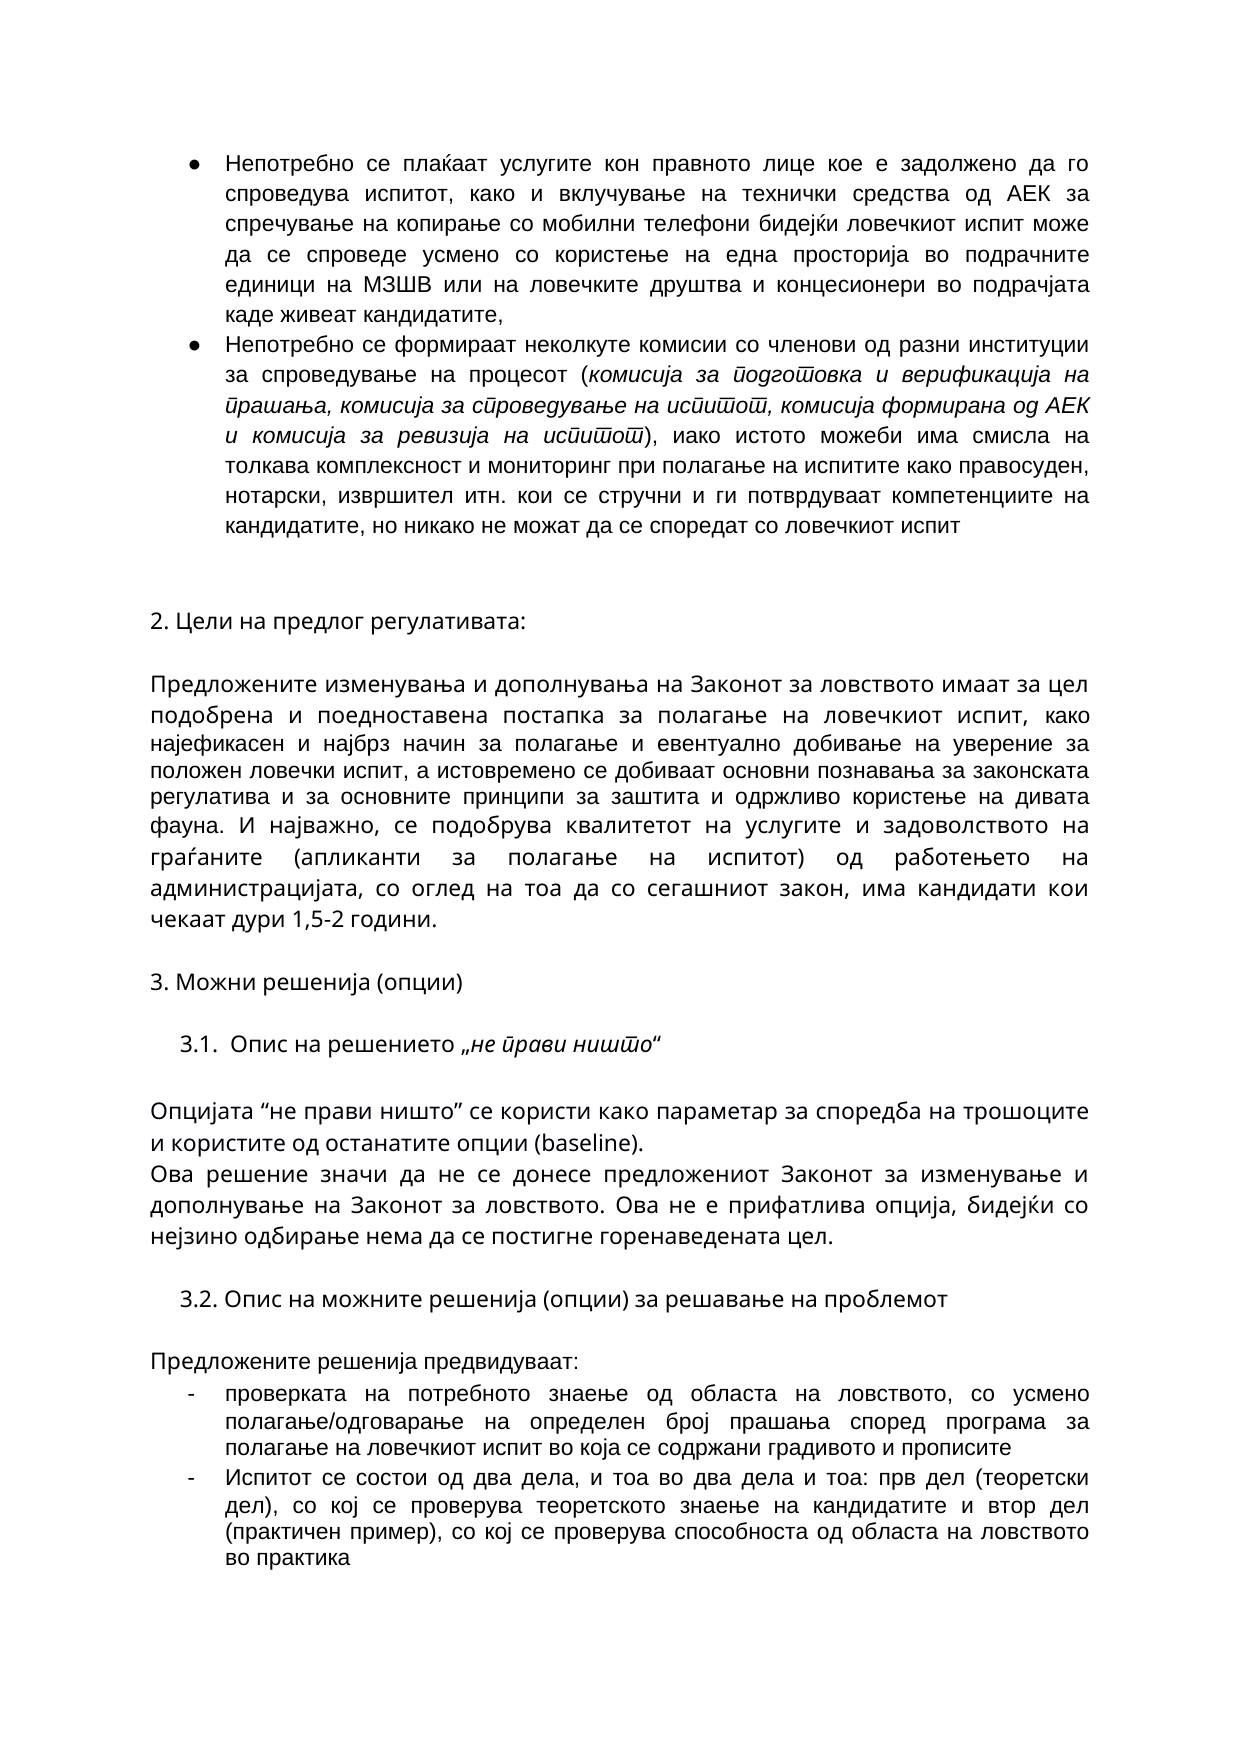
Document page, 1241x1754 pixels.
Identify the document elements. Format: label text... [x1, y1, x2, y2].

list проверката на потребното знаење од областа на ловството, со усмено полагање/одговарање на определен број прашања според програма за полагање на ловечкиот испит во која се содржани градивото и прописите [187, 1376, 1090, 1460]
list Непотребно се плаќаат услугите кон правното лице кое е задолжено да го спроведува испитот, како и вклучување на технички средства од АЕК за спречување на копирање со мобилни телефони бидејќи ловечкиот испит може да се спроведе усмено со користење на една просторија во подрачните единици на МЗШВ или на ловечките друштва и концесионери во подрачјата каде живеат кандидатите, [187, 150, 1090, 327]
list Непотребно се формираат неколкуте комисии со членови од разни институции за спроведување на процесот (комисија за подготовка и верификација на прашања, комисија за спроведување на испитот, комисија формирана од АЕК и комисија за ревизија на испитот), иако истото можеби има смисла на толкава комплексност и мониторинг при полагање на испитите како правосуден, нотарски, извршител итн. кои се стручни и ги потврдуваат компетенциите на кандидатите, но никако не можат да се споредат со ловечкиот испит [187, 331, 1090, 539]
text 3.2. Опис на можните решенија (опции) за решавање на проблемот [179, 1283, 1090, 1314]
text 3. Можни решенија (опции) [150, 966, 1090, 997]
text Опцијата “не прави ништо” се користи како параметар за споредба на трошоците и користите од останатите опции (baseline). [150, 1095, 1090, 1158]
text Предложените изменувања и дополнувања на Законот за ловството имаат за цел подобрена и поедноставена постапка за полагање на ловечкиот испит, како најефикасен и најбрз начин за полагање и евентуално добивање на уверение за положен ловечки испит, а истовремено се добиваат основни познавања за законската регулатива и за основните принципи за заштита и одржливо користење на дивата фауна. И најважно, се подобрува квалитетот на услугите и задоволството на граѓаните (апликанти за полагање на испитот) од работењето на администрацијата, со оглед на тоа да со сегашниот закон, има кандидати кои чекаат дури 1,5-2 години. [150, 668, 1090, 934]
text Предложените решенија предвидуваат: [150, 1345, 1090, 1376]
list Испитот се состои од два дела, и тоа во два дела и тоа: прв дел (теоретски дел), со кој се проверува теоретското знаење на кандидатите и втор дел (практичен пример), со кој се проверува способноста од областа на ловството во практика [187, 1460, 1090, 1571]
text Ова решение значи да не се донесе предложениот Законот за изменување и дополнување на Законот за ловството. Ова не е прифатлива опција, бидејќи со нејзино одбирање нема да се постигне горенаведената цел. [150, 1158, 1090, 1251]
text 2. Цели на предлог регулативата: [150, 605, 1090, 636]
text 3.1. Опис на решението „не прави ништо“ [179, 1028, 1090, 1059]
